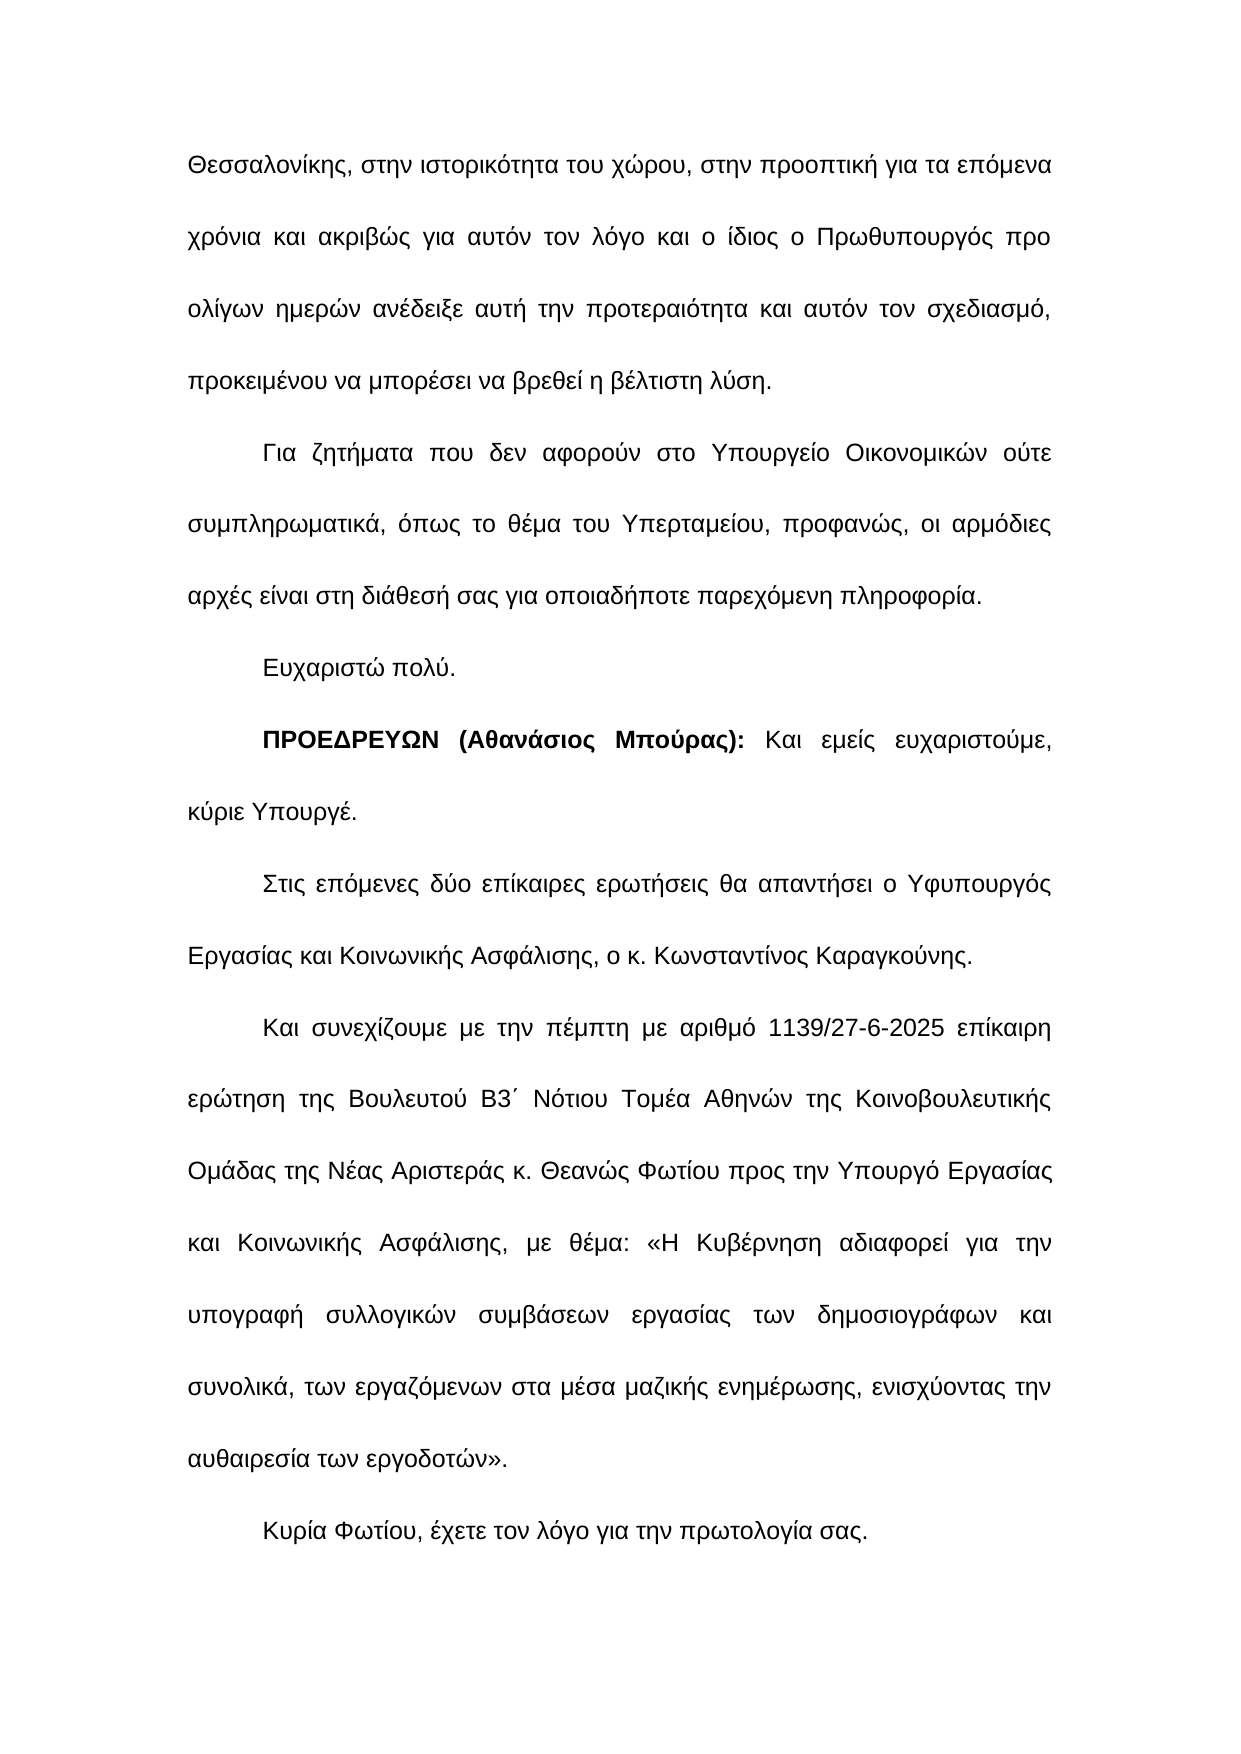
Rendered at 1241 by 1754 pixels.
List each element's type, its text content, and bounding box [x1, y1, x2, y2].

text Κυρία Φωτίου, έχετε τον λόγο για την πρωτολογία σας. [187, 1516, 1053, 1544]
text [187, 150, 1053, 394]
text Στις επόμενες δύο επίκαιρες ερωτήσεις θα απαντήσει ο Υφυπουργός Εργασίας και Κοινωνικής Ασφάλισης, ο κ. Κωνσταντίνος Καραγκούνης. [187, 869, 1053, 969]
text Και συνεχίζουμε με την πέμπτη με αριθμό 1139/27-6-2025 επίκαιρη ερώτηση της Βουλευτού Β3΄ Νότιου Τομέα Αθηνών της Κοινοβουλευτικής Ομάδας της Νέας Αριστεράς κ. Θεανώς Φωτίου προς την Υπουργό Εργασίας και Κοινωνικής Ασφάλισης, με θέμα: «Η Κυβέρνηση αδιαφορεί για την υπογραφή συλλογικών συμβάσεων εργασίας των δημοσιογράφων και συνολικά, των εργαζόμενων στα μέσα μαζικής ενημέρωσης, ενισχύοντας την αυθαιρεσία των εργοδοτών». [187, 1012, 1053, 1472]
text Ευχαριστώ πολύ. [187, 653, 1053, 682]
text Για ζητήματα που δεν αφορούν στο Υπουργείο Οικονομικών ούτε συμπληρωματικά, όπως το θέμα του Υπερταμείου, προφανώς, οι αρμόδιες αρχές είναι στη διάθεσή σας για οποιαδήποτε παρεχόμενη πληροφορία. [187, 437, 1053, 610]
text ΠΡΟΕΔΡΕΥΩΝ (Αθανάσιος Μπούρας): Και εμείς ευχαριστούμε, κύριε Υπουργέ. [187, 725, 1053, 826]
